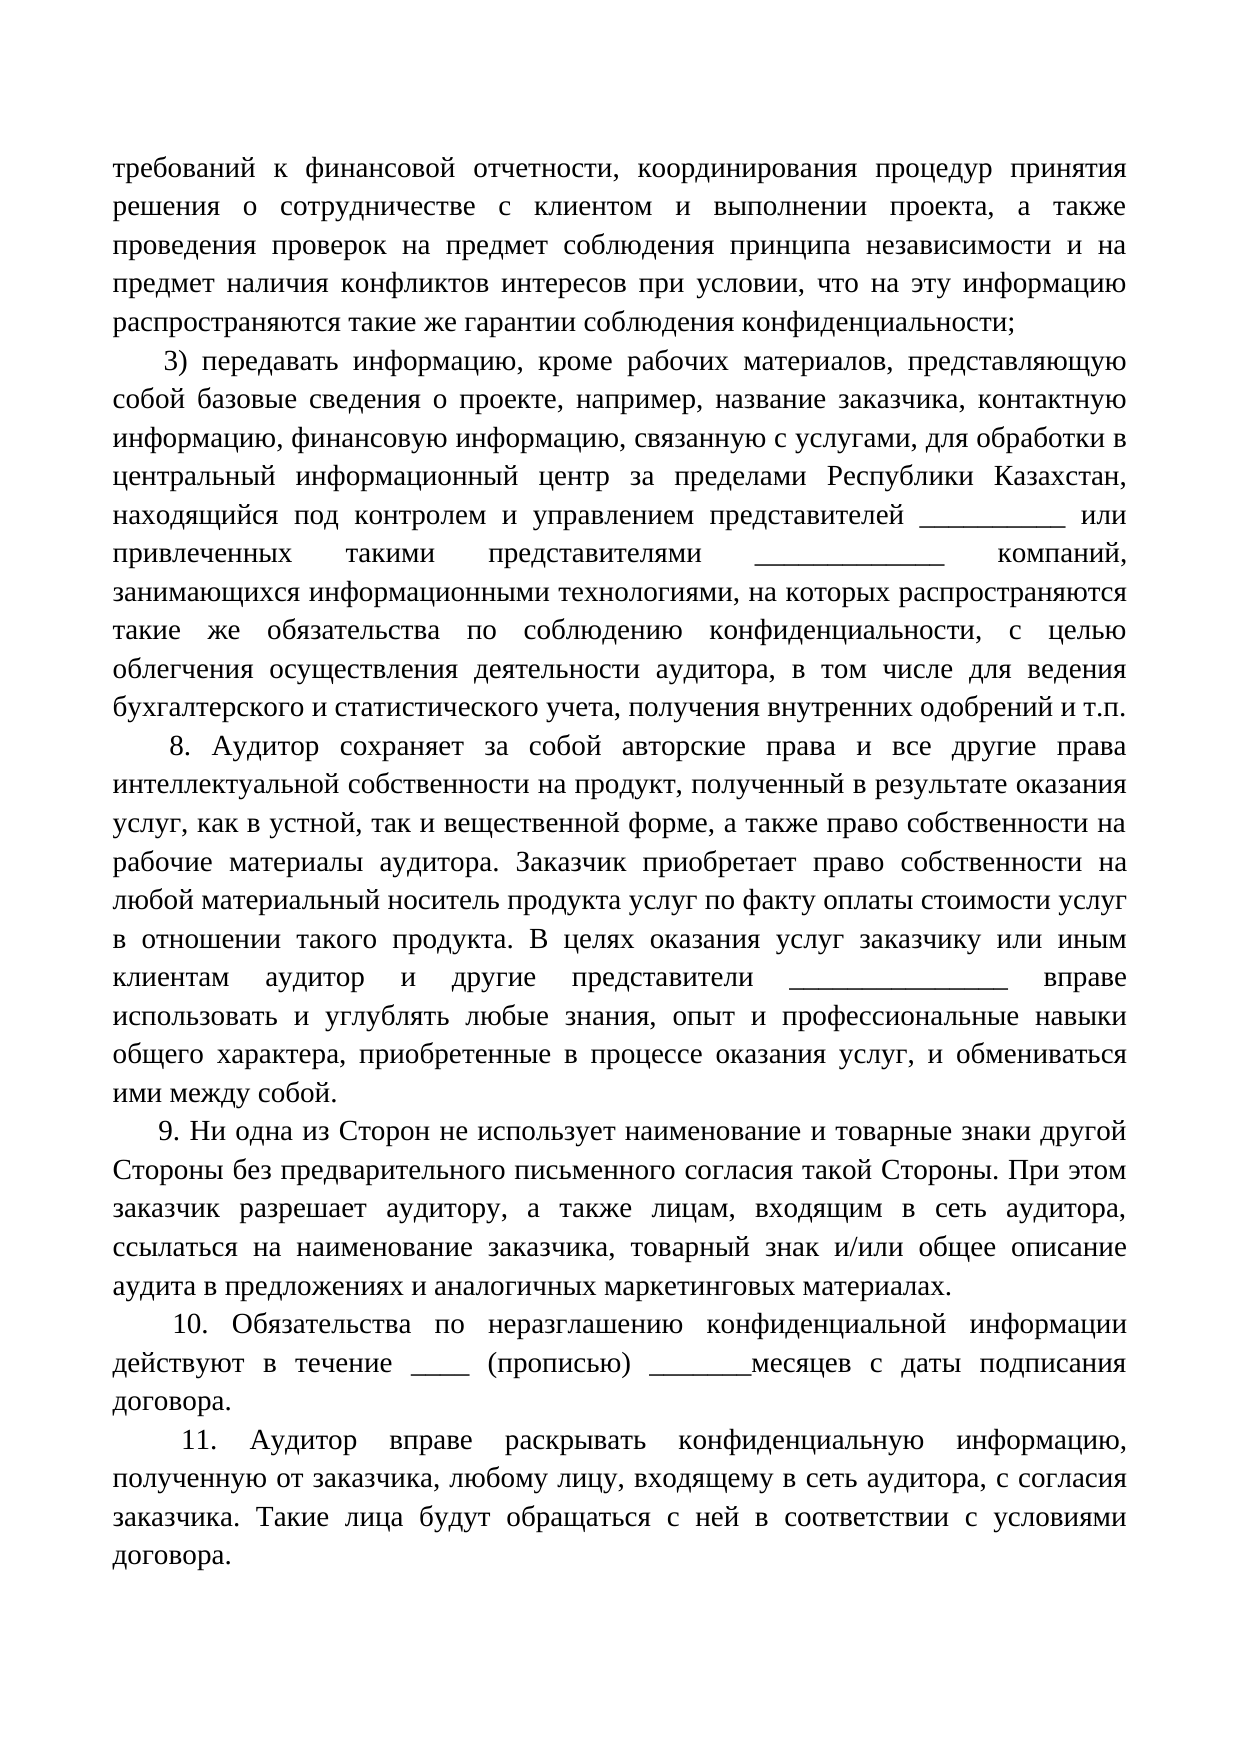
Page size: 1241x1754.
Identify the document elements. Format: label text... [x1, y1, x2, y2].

text 3) передавать информацию, кроме рабочих материалов, представляющую собой базовые сведения о проекте, например, название заказчика, контактную информацию, финансовую информацию, связанную с услугами, для обработки в центральный информационный центр за пределами Республики Казахстан, находящийся под контролем и управлением представителей __________ или привлеченных такими представителями _____________ компаний, занимающихся информационными технологиями, на которых распространяются такие же обязательства по соблюдению конфиденциальности, с целью облегчения осуществления деятельности аудитора, в том числе для ведения бухгалтерского и статистического учета, получения внутренних одобрений и т.п. [112, 343, 1128, 723]
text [112, 150, 1128, 338]
text 10. Обязательства по неразглашению конфиденциальной информации действуют в течение ____ (прописью) _______месяцев с даты подписания договора. [112, 1306, 1128, 1417]
text 11. Аудитор вправе раскрывать конфиденциальную информацию, полученную от заказчика, любому лицу, входящему в сеть аудитора, с согласия заказчика. Такие лица будут обращаться с ней в соответствии с условиями договора. [112, 1422, 1128, 1571]
text 9. Ни одна из Сторон не использует наименование и товарные знаки другой Стороны без предварительного письменного согласия такой Стороны. При этом заказчик разрешает аудитору, а также лицам, входящим в сеть аудитора, ссылаться на наименование заказчика, товарный знак и/или общее описание аудита в предложениях и аналогичных маркетинговых материалах. [112, 1113, 1128, 1301]
text 8. Аудитор сохраняет за собой авторские права и все другие права интеллектуальной собственности на продукт, полученный в результате оказания услуг, как в устной, так и вещественной форме, а также право собственности на рабочие материалы аудитора. Заказчик приобретает право собственности на любой материальный носитель продукта услуг по факту оплаты стоимости услуг в отношении такого продукта. В целях оказания услуг заказчику или иным клиентам аудитор и другие представители _______________ вправе использовать и углублять любые знания, опыт и профессиональные навыки общего характера, приобретенные в процессе оказания услуг, и обмениваться ими между собой. [112, 728, 1128, 1108]
